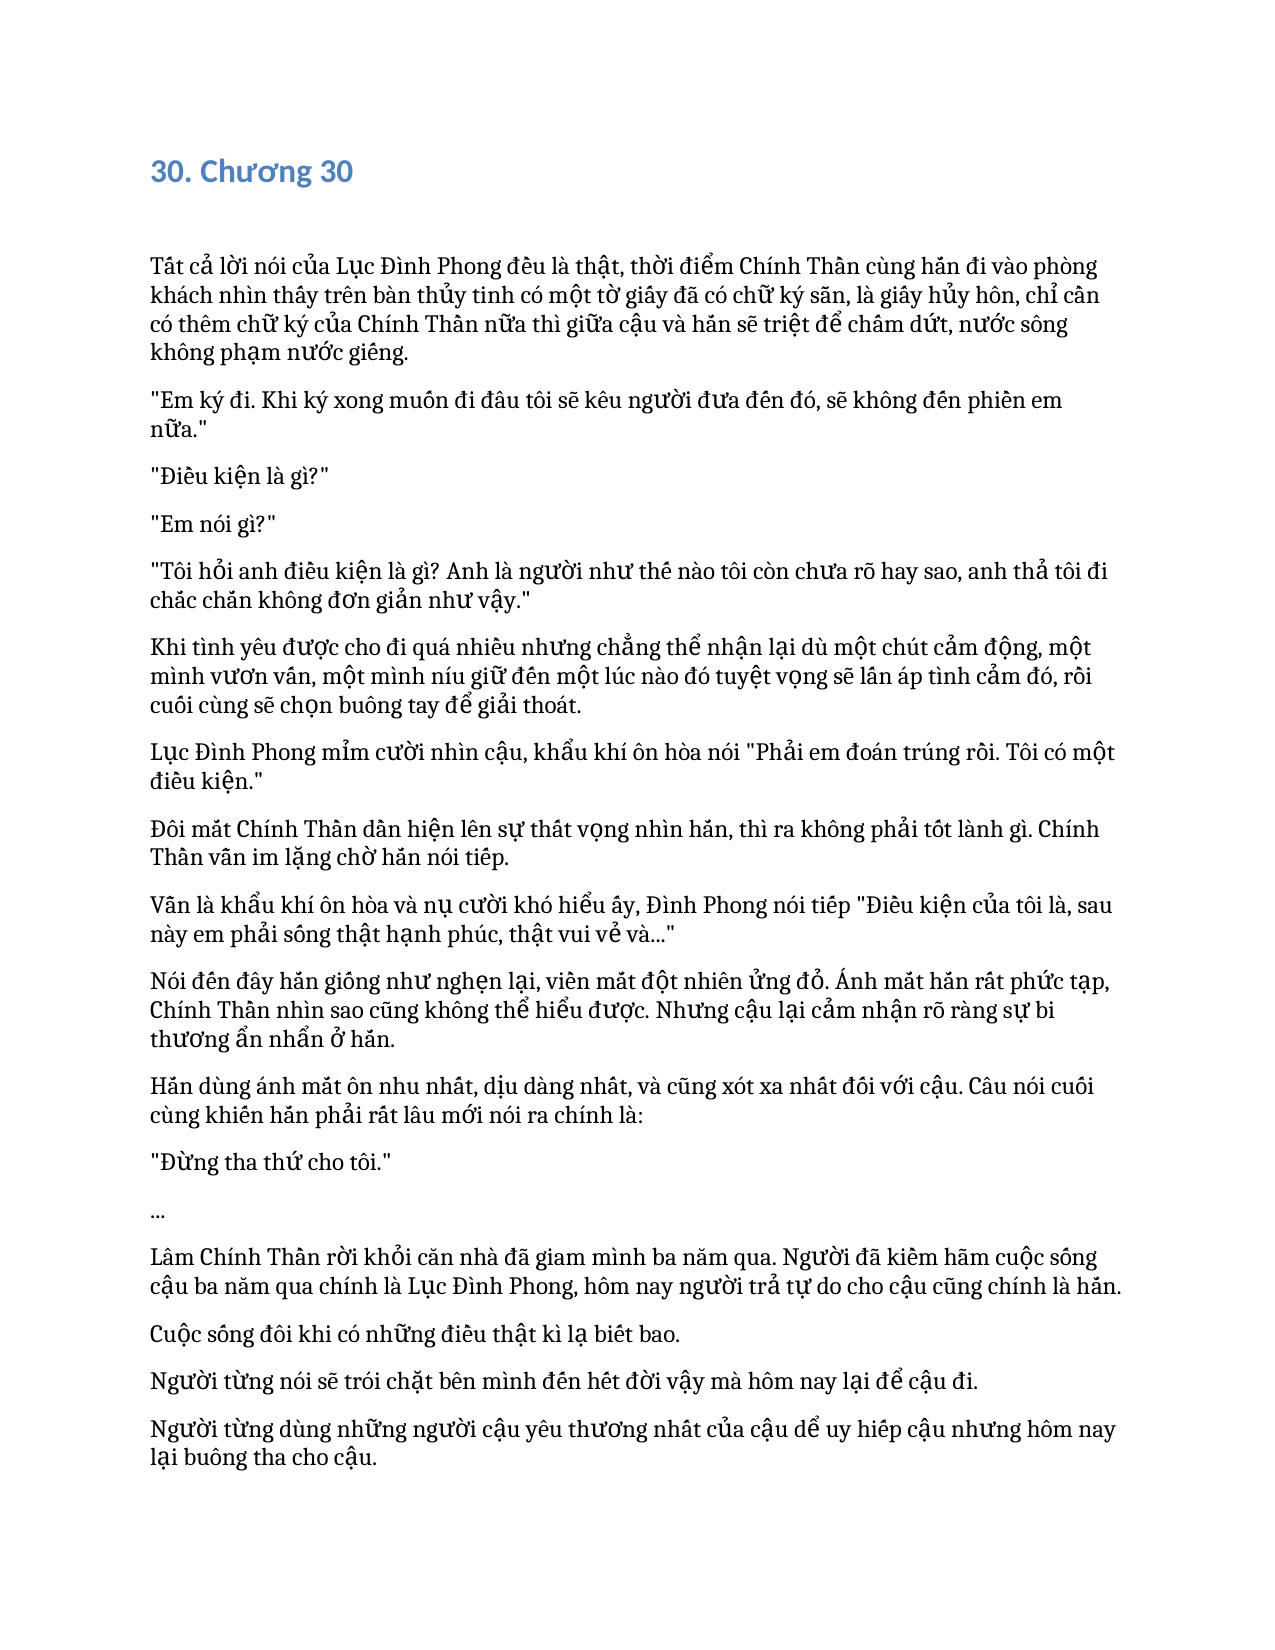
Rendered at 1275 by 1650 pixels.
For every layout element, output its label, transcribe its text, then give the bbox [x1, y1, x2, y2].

text Tất cả lời nói của Lục Đình Phong đều là thật, thời điểm Chính Thần cùng hắn đi vào phòng khách nhìn thấy trên bàn thủy tinh có một tờ giấy đã có chữ ký sẵn, là giấy hủy hôn, chỉ cần có thêm chữ ký của Chính Thần nữa thì giữa cậu và hắn sẽ triệt để chấm dứt, nước sông không phạm nước giếng. [150, 194, 1125, 367]
text "Em ký đi. Khi ký xong muốn đi đâu tôi sẽ kêu người đưa đến đó, sẽ không đến phiền em nữa." [150, 386, 1125, 443]
text "Điều kiện là gì?" [150, 462, 1125, 491]
text ... [150, 1196, 1125, 1224]
text Vẫn là khẩu khí ôn hòa và nụ cười khó hiểu ấy, Đình Phong nói tiếp "Điều kiện của tôi là, sau này em phải sống thật hạnh phúc, thật vui vẻ và..." [150, 891, 1125, 948]
text Nói đến đây hắn giống như nghẹn lại, viền mắt đột nhiên ửng đỏ. Ánh mắt hắn rất phức tạp, Chính Thần nhìn sao cũng không thể hiểu được. Nhưng cậu lại cảm nhận rõ ràng sự bi thương ẩn nhẩn ở hắn. [150, 967, 1125, 1053]
text Khi tình yêu được cho đi quá nhiều nhưng chẳng thể nhận lại dù một chút cảm động, một mình vươn vấn, một mình níu giữ đến một lúc nào đó tuyệt vọng sẽ lấn áp tình cảm đó, rồi cuối cùng sẽ chọn buông tay để giải thoát. [150, 633, 1125, 719]
text "Em nói gì?" [150, 509, 1125, 538]
text Người từng nói sẽ trói chặt bên mình đến hết đời vậy mà hôm nay lại để cậu đi. [150, 1367, 1125, 1396]
text Lâm Chính Thần rời khỏi căn nhà đã giam mình ba năm qua. Người đã kiềm hãm cuộc sống cậu ba năm qua chính là Lục Đình Phong, hôm nay người trả tự do cho cậu cũng chính là hắn. [150, 1243, 1125, 1301]
text Người từng dùng những người cậu yêu thương nhất của cậu dể uy hiếp cậu nhưng hôm nay lại buông tha cho cậu. [150, 1414, 1125, 1472]
text "Đừng tha thứ cho tôi." [150, 1148, 1125, 1177]
text Hắn dùng ánh mắt ôn nhu nhất, dịu dàng nhất, và cũng xót xa nhất đối với cậu. Câu nói cuối cùng khiến hắn phải rất lâu mới nói ra chính là: [150, 1072, 1125, 1129]
text Lục Đình Phong mỉm cười nhìn cậu, khẩu khí ôn hòa nói "Phải em đoán trúng rồi. Tôi có một điều kiện." [150, 738, 1125, 796]
text "Tôi hỏi anh điều kiện là gì? Anh là người như thế nào tôi còn chưa rõ hay sao, anh thả tôi đi chắc chắn không đơn giản như vậy." [150, 557, 1125, 614]
text Đôi mắt Chính Thần dần hiện lên sự thất vọng nhìn hắn, thì ra không phải tốt lành gì. Chính Thần vẫn im lặng chờ hắn nói tiếp. [150, 814, 1125, 872]
subtitle 30. Chương 30 [150, 150, 1125, 191]
text Cuộc sống đôi khi có những điều thật kì lạ biết bao. [150, 1319, 1125, 1348]
